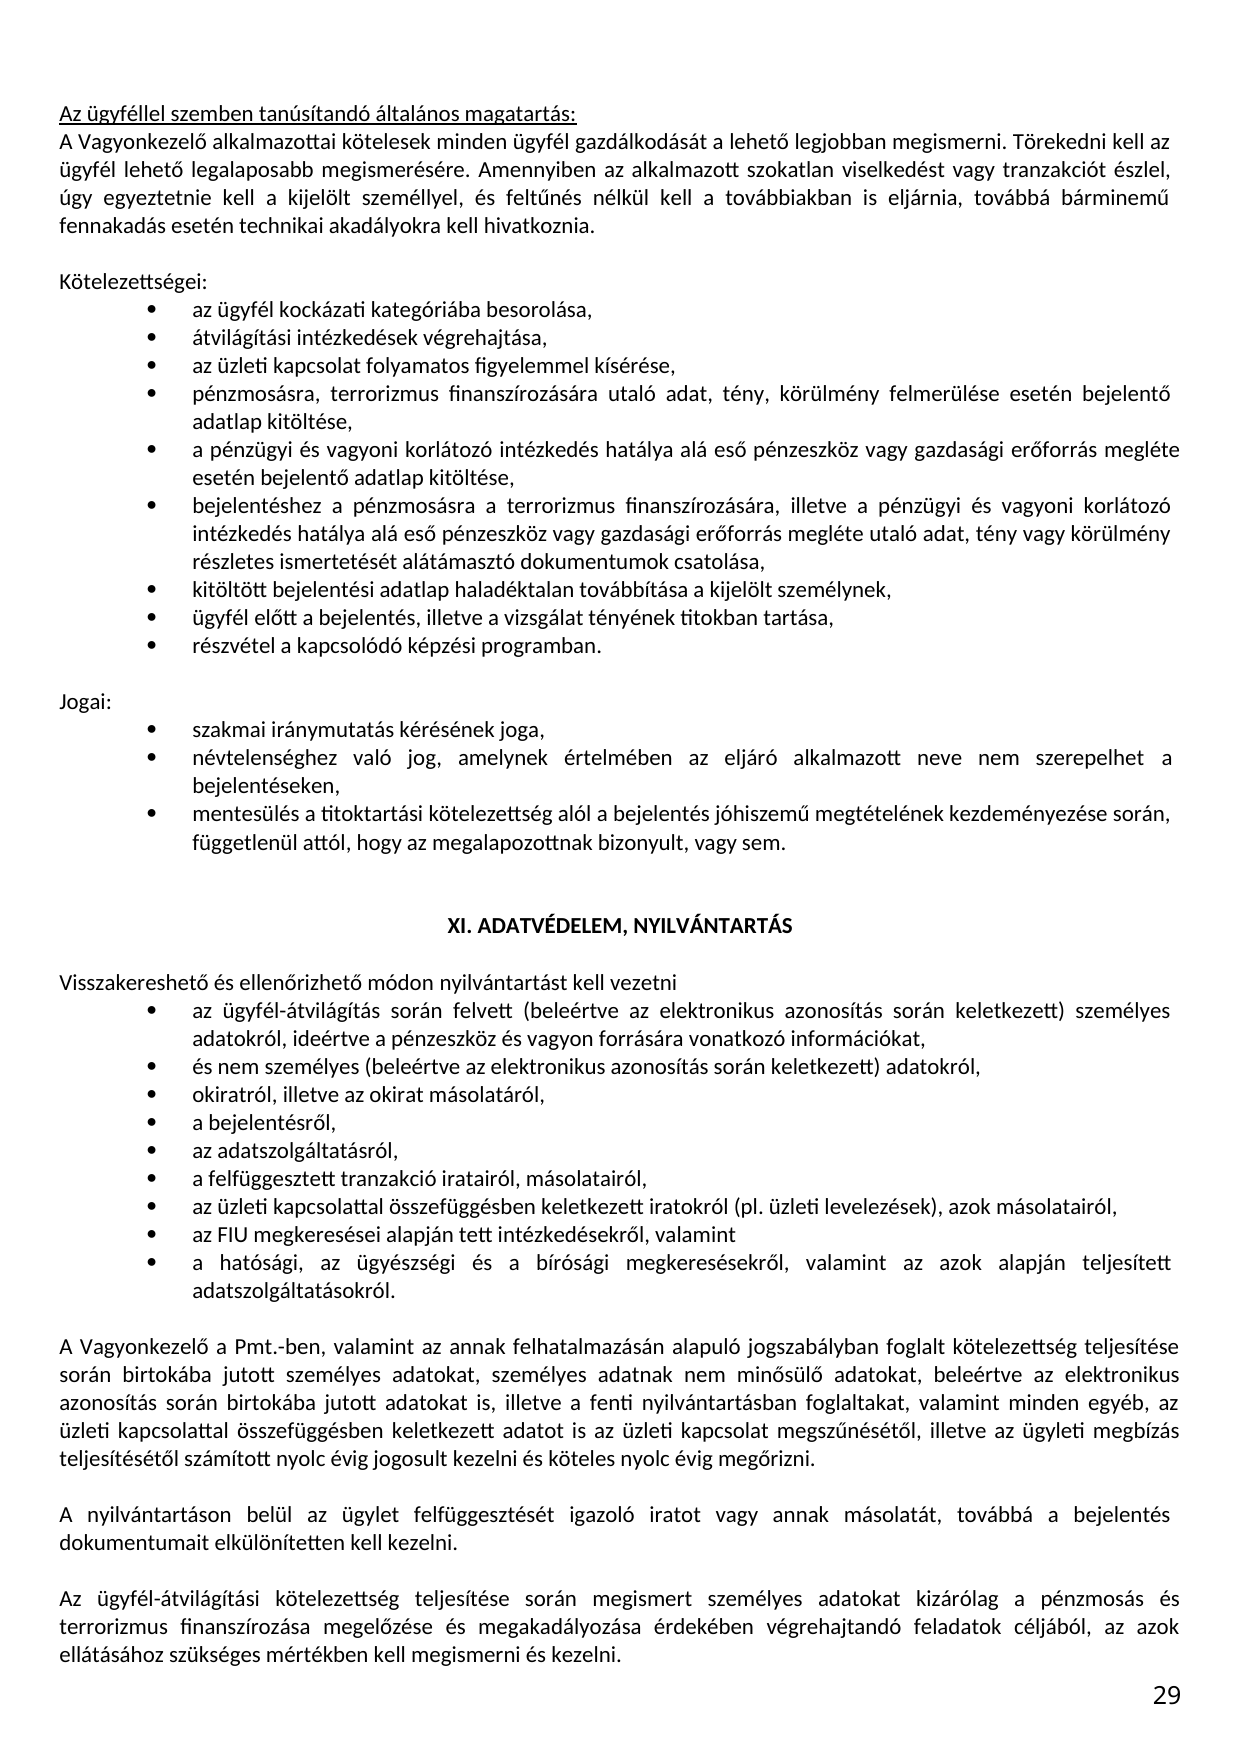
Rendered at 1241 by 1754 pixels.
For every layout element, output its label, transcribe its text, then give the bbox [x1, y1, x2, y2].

list az ügyfél-átvilágítás során felvett (beleértve az elektronikus azonosítás során keletkezett) személyes adatokról, ideértve a pénzeszköz és vagyon forrására vonatkozó információkat, [148, 996, 1172, 1052]
text Visszakereshető és ellenőrizhető módon nyilvántartást kell vezetni [59, 968, 1172, 996]
list a hatósági, az ügyészségi és a bírósági megkeresésekről, valamint az azok alapján teljesített adatszolgáltatásokról. [148, 1248, 1172, 1304]
list részvétel a kapcsolódó képzési programban. [148, 631, 1172, 659]
list a pénzügyi és vagyoni korlátozó intézkedés hatálya alá eső pénzeszköz vagy gazdasági erőforrás megléte esetén bejelentő adatlap kitöltése, [148, 435, 1181, 491]
list az üzleti kapcsolattal összefüggésben keletkezett iratokról (pl. üzleti levelezések), azok másolatairól, [148, 1192, 1172, 1220]
list átvilágítási intézkedések végrehajtása, [148, 323, 1172, 351]
list pénzmosásra, terrorizmus finanszírozására utaló adat, tény, körülmény felmerülése esetén bejelentő adatlap kitöltése, [148, 379, 1172, 435]
list az ügyfél kockázati kategóriába besorolása, [148, 295, 1172, 323]
list a bejelentésről, [148, 1108, 1172, 1136]
list kitöltött bejelentési adatlap haladéktalan továbbítása a kijelölt személynek, [148, 575, 1172, 603]
list okiratról, illetve az okirat másolatáról, [148, 1080, 1172, 1108]
text Kötelezettségei: [59, 267, 1172, 295]
list ügyfél előtt a bejelentés, illetve a vizsgálat tényének titokban tartása, [148, 603, 1172, 631]
text Az ügyféllel szemben tanúsítandó általános magatartás: [59, 99, 1172, 127]
list névtelenséghez való jog, amelynek értelmében az eljáró alkalmazott neve nem szerepelhet a bejelentéseken, [148, 743, 1172, 799]
list mentesülés a titoktartási kötelezettség alól a bejelentés jóhiszemű megtételének kezdeményezése során, függetlenül attól, hogy az megalapozottnak bizonyult, vagy sem. [148, 799, 1172, 856]
subtitle XI. ADATVÉDELEM, NYILVÁNTARTÁS [59, 912, 1181, 940]
list és nem személyes (beleértve az elektronikus azonosítás során keletkezett) adatokról, [148, 1052, 1172, 1080]
text A Vagyonkezelő alkalmazottai kötelesek minden ügyfél gazdálkodását a lehető legjobban megismerni. Törekedni kell az ügyfél lehető legalaposabb megismerésére. Amennyiben az alkalmazott szokatlan viselkedést vagy tranzakciót észlel, úgy egyeztetnie kell a kijelölt személlyel, és feltűnés nélkül kell a továbbiakban is eljárnia, továbbá bárminemű fennakadás esetén technikai akadályokra kell hivatkoznia. [59, 127, 1172, 239]
list A nyilvántartáson belül az ügylet felfüggesztését igazoló iratot vagy annak másolatát, továbbá a bejelentés dokumentumait elkülönítetten kell kezelni. [59, 1500, 1172, 1556]
text Jogai: [59, 687, 1172, 716]
list a felfüggesztett tranzakció iratairól, másolatairól, [148, 1164, 1172, 1192]
list az üzleti kapcsolat folyamatos figyelemmel kísérése, [148, 351, 1172, 379]
list szakmai iránymutatás kérésének joga, [148, 716, 1172, 743]
text Az ügyfél-átvilágítási kötelezettség teljesítése során megismert személyes adatokat kizárólag a pénzmosás és terrorizmus finanszírozása megelőzése és megakadályozása érdekében végrehajtandó feladatok céljából, az azok ellátásához szükséges mértékben kell megismerni és kezelni. [59, 1584, 1181, 1668]
list az adatszolgáltatásról, [148, 1136, 1172, 1164]
text A Vagyonkezelő a Pmt.-ben, valamint az annak felhatalmazásán alapuló jogszabályban foglalt kötelezettség teljesítése során birtokába jutott személyes adatokat, személyes adatnak nem minősülő adatokat, beleértve az elektronikus azonosítás során birtokába jutott adatokat is, illetve a fenti nyilvántartásban foglaltakat, valamint minden egyéb, az üzleti kapcsolattal összefüggésben keletkezett adatot is az üzleti kapcsolat megszűnésétől, illetve az ügyleti megbízás teljesítésétől számított nyolc évig jogosult kezelni és köteles nyolc évig megőrizni. [59, 1332, 1181, 1472]
list bejelentéshez a pénzmosásra a terrorizmus finanszírozására, illetve a pénzügyi és vagyoni korlátozó intézkedés hatálya alá eső pénzeszköz vagy gazdasági erőforrás megléte utaló adat, tény vagy körülmény részletes ismertetését alátámasztó dokumentumok csatolása, [148, 491, 1172, 575]
list az FIU megkeresései alapján tett intézkedésekről, valamint [148, 1220, 1172, 1248]
